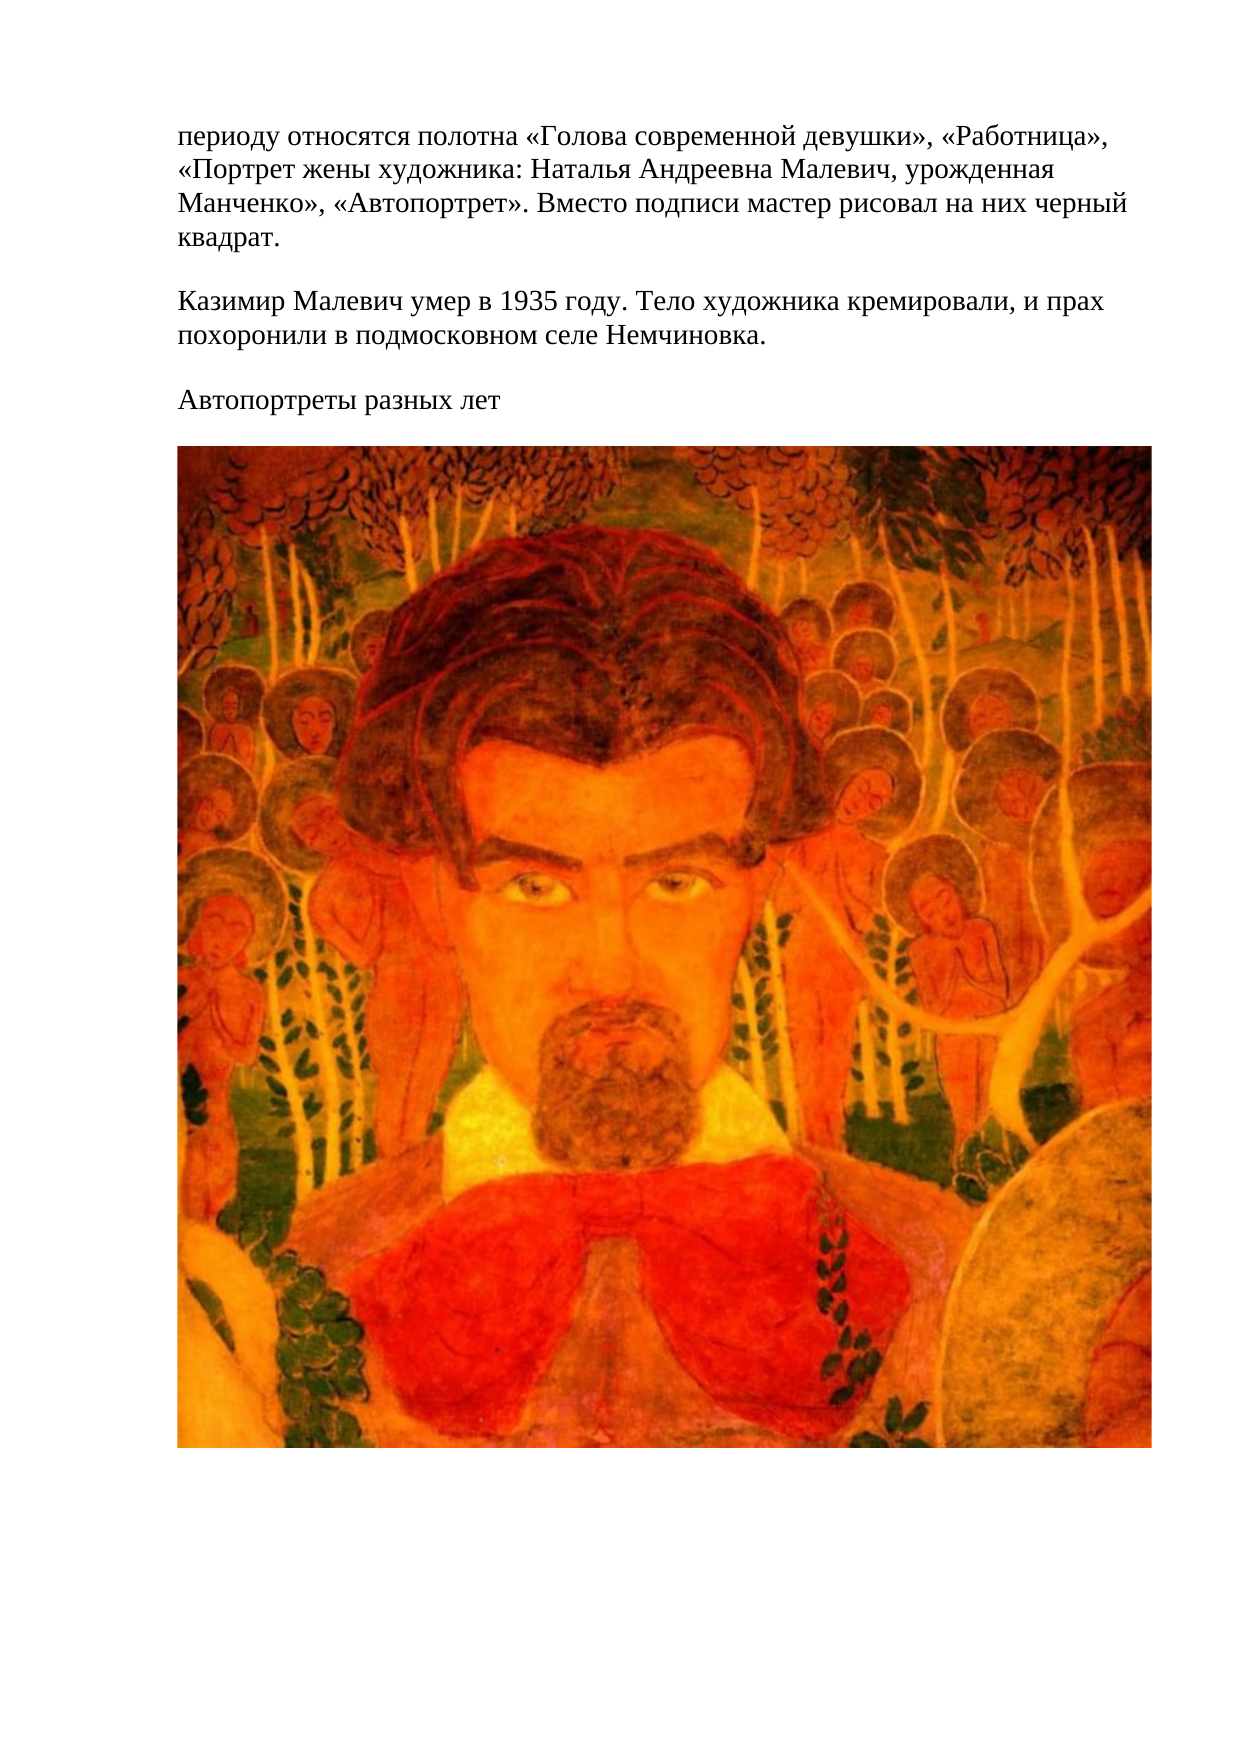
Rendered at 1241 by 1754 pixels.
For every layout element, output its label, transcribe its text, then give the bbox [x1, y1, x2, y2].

text Автопортреты разных лет [177, 382, 1152, 415]
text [177, 118, 1152, 252]
picture [177, 446, 1152, 1448]
text Казимир Малевич умер в 1935 году. Тело художника кремировали, и прах похоронили в подмосковном селе Немчиновка. [177, 283, 1152, 351]
